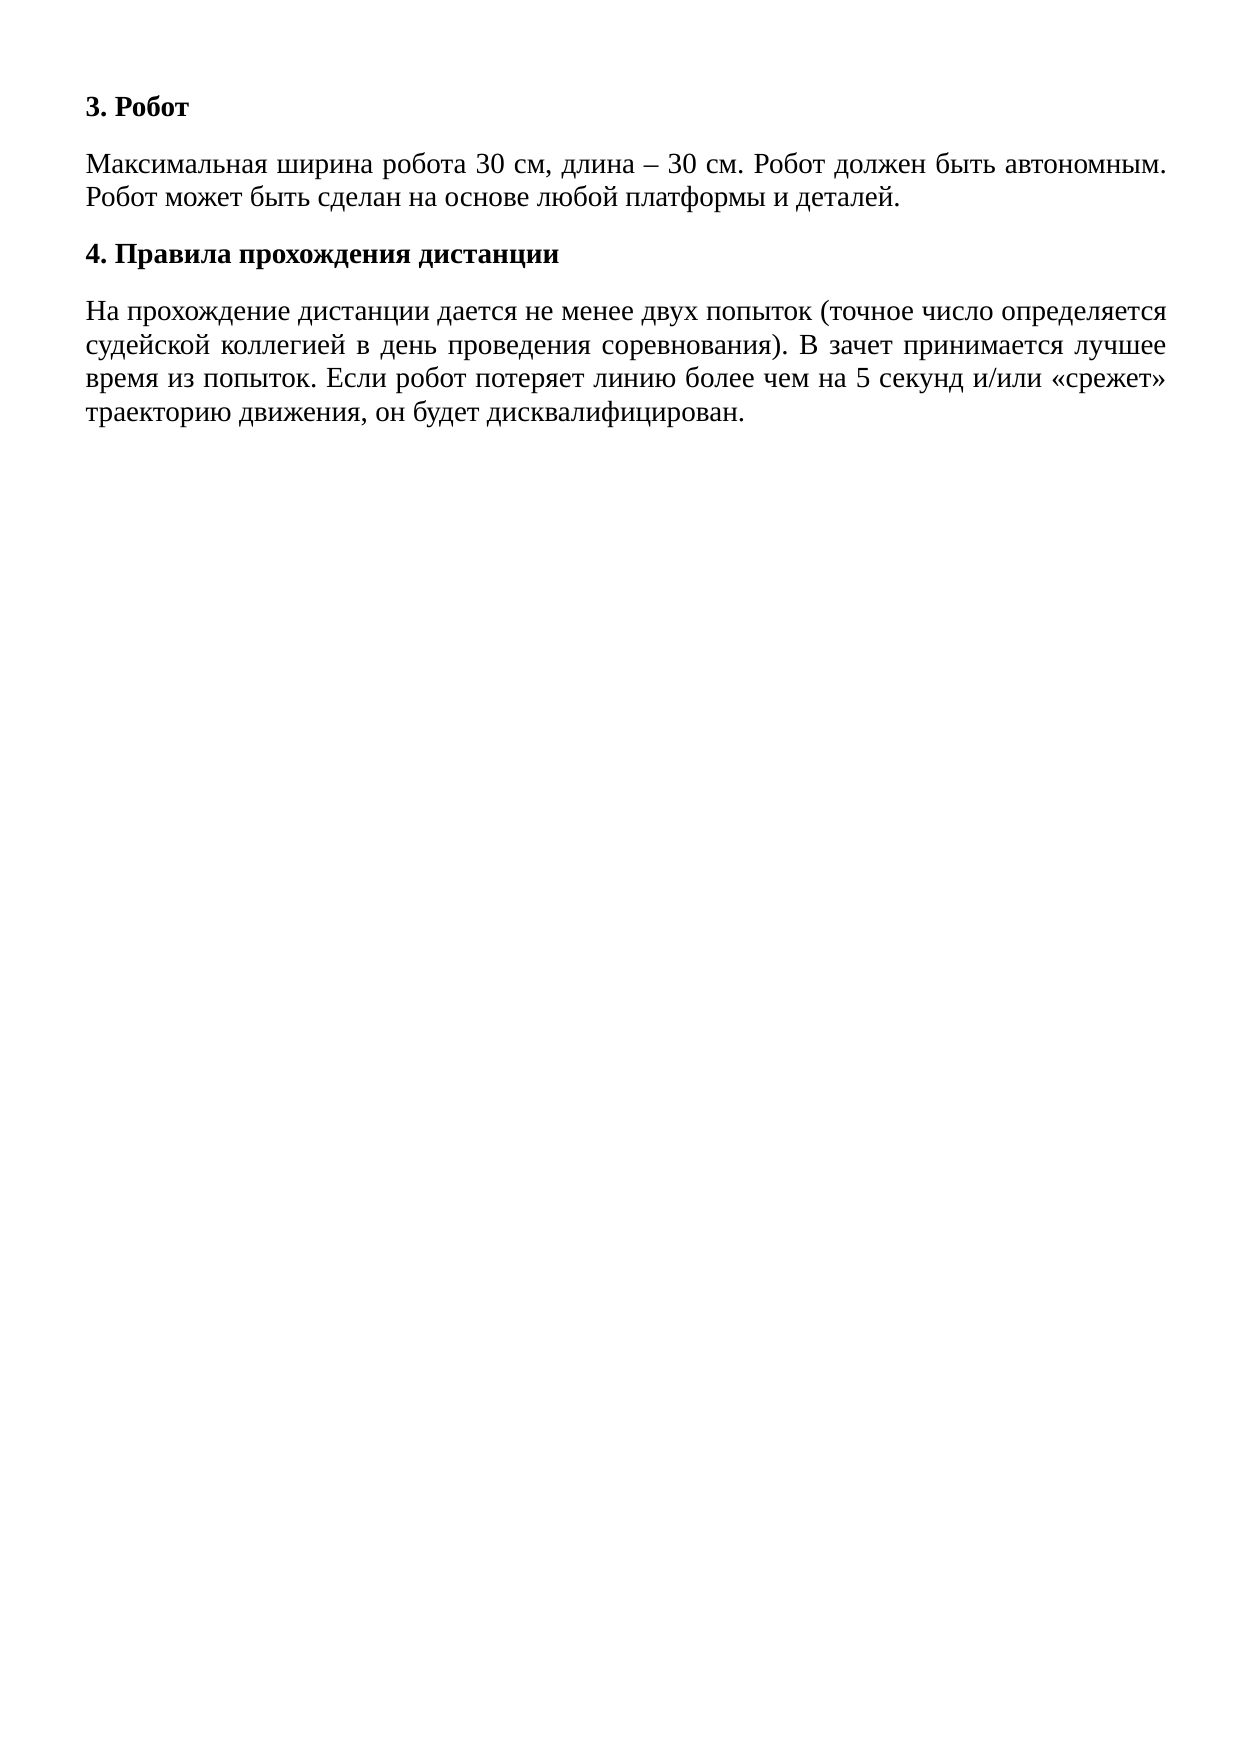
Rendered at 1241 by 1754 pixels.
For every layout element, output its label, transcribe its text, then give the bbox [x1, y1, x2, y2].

text Максимальная ширина робота 30 см, длина – 30 см. Робот должен быть автономным. Робот может быть сделан на основе любой платформы и деталей. [85, 146, 1168, 213]
text На прохождение дистанции дается не менее двух попыток (точное число определяется судейской коллегией в день проведения соревнования). В зачет принимается лучшее время из попыток. Если робот потеряет линию более чем на 5 секунд и/или «срежет» траекторию движения, он будет дисквалифицирован. [85, 293, 1168, 428]
text 4. Правила прохождения дистанции [85, 237, 1168, 270]
text 3. Робот [85, 89, 1168, 123]
